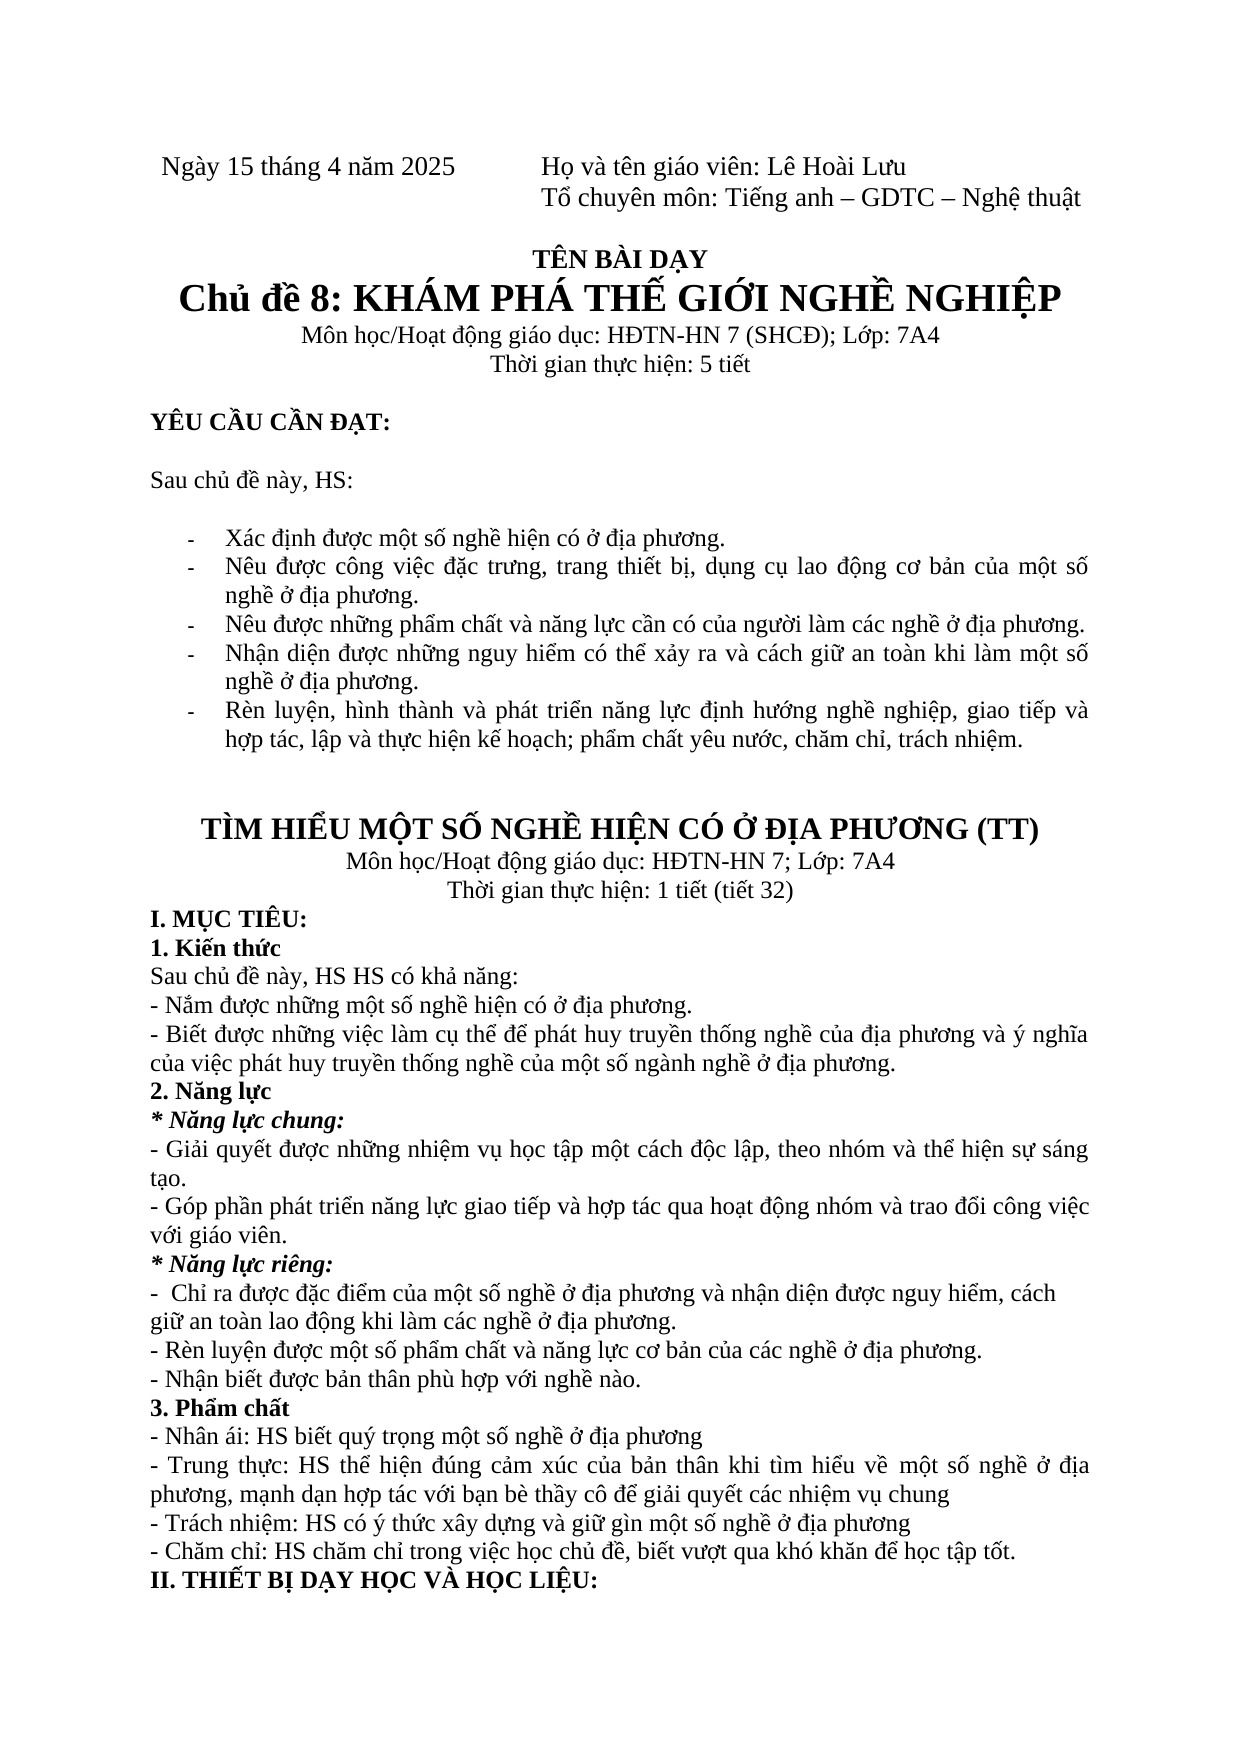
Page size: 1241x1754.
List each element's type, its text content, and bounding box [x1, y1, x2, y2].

text - Trách nhiệm: HS có ý thức xây dựng và giữ gìn một số nghề ở địa phương [150, 1508, 1090, 1536]
text Chủ đề 8: KHÁM PHÁ THẾ GIỚI NGHỀ NGHIỆP [150, 274, 1090, 320]
list Xác định được một số nghề hiện có ở địa phương. [187, 523, 1090, 551]
text - Biết được những việc làm cụ thể để phát huy truyền thống nghề của địa phương và ý nghĩa của việc phát huy truyền thống nghề của một số ngành nghề ở địa phương. [150, 1019, 1090, 1076]
text - Trung thực: HS thể hiện đúng cảm xúc của bản thân khi tìm hiểu về một số nghề ở địa phương, mạnh dạn hợp tác với bạn bè thầy cô để giải quyết các nhiệm vụ chung [150, 1450, 1090, 1508]
table_header Họ và tên giáo viên: Lê Hoài Lưu Tổ chuyên môn: Tiếng anh – GDTC – Nghệ thuật [530, 150, 1091, 212]
text YÊU CẦU CẦN ĐẠT: [150, 407, 1090, 436]
text - Góp phần phát triển năng lực giao tiếp và hợp tác qua hoạt động nhóm và trao đổi công việc với giáo viên. [150, 1191, 1090, 1249]
table_header Ngày 15 tháng 4 năm 2025 [150, 150, 529, 212]
text 1. Kiến thức [150, 933, 1090, 961]
text - Chỉ ra được đặc điểm của một số nghề ở địa phương và nhận diện được nguy hiểm, cách giữ an toàn lao động khi làm các nghề ở địa phương. [150, 1278, 1090, 1335]
text II. THIẾT BỊ DẠY HỌC VÀ HỌC LIỆU: [150, 1565, 1090, 1594]
list Nêu được công việc đặc trưng, trang thiết bị, dụng cụ lao động cơ bản của một số nghề ở địa phương. [187, 551, 1090, 609]
text 2. Năng lực [150, 1076, 1090, 1105]
text - Giải quyết được những nhiệm vụ học tập một cách độc lập, theo nhóm và thể hiện sự sáng tạo. [150, 1134, 1090, 1191]
list Rèn luyện, hình thành và phát triển năng lực định hướng nghề nghiệp, giao tiếp và hợp tác, lập và thực hiện kế hoạch; phẩm chất yêu nước, chăm chỉ, trách nhiệm. [187, 695, 1090, 753]
text TÌM HIỂU MỘT SỐ NGHỀ HIỆN CÓ Ở ĐỊA PHƯƠNG (TT) [150, 811, 1090, 846]
text Sau chủ đề này, HS HS có khả năng: [150, 961, 1090, 990]
text - Nhận biết được bản thân phù hợp với nghề nào. [150, 1364, 1090, 1393]
text * Năng lực riêng: [150, 1249, 1090, 1278]
text I. MỤC TIÊU: [150, 904, 1090, 933]
text - Nhân ái: HS biết quý trọng một số nghề ở địa phương [150, 1421, 1090, 1450]
text Thời gian thực hiện: 1 tiết (tiết 32) [150, 875, 1090, 904]
text Môn học/Hoạt động giáo dục: HĐTN-HN 7 (SHCĐ); Lớp: 7A4 [150, 320, 1090, 349]
list Nhận diện được những nguy hiểm có thể xảy ra và cách giữ an toàn khi làm một số nghề ở địa phương. [187, 638, 1090, 695]
text * Năng lực chung: [150, 1105, 1090, 1134]
text Thời gian thực hiện: 5 tiết [150, 349, 1090, 378]
text 3. Phẩm chất [150, 1393, 1090, 1421]
text - Nắm được những một số nghề hiện có ở địa phương. [150, 990, 1090, 1019]
list Nêu được những phẩm chất và năng lực cần có của người làm các nghề ở địa phương. [187, 609, 1090, 638]
text - Rèn luyện được một số phẩm chất và năng lực cơ bản của các nghề ở địa phương. [150, 1335, 1090, 1364]
text - Chăm chỉ: HS chăm chỉ trong việc học chủ đề, biết vượt qua khó khăn để học tập tốt. [150, 1536, 1090, 1565]
text Môn học/Hoạt động giáo dục: HĐTN-HN 7; Lớp: 7A4 [150, 846, 1090, 875]
text Sau chủ đề này, HS: [150, 465, 1090, 493]
text TÊN BÀI DẠY [150, 243, 1090, 274]
